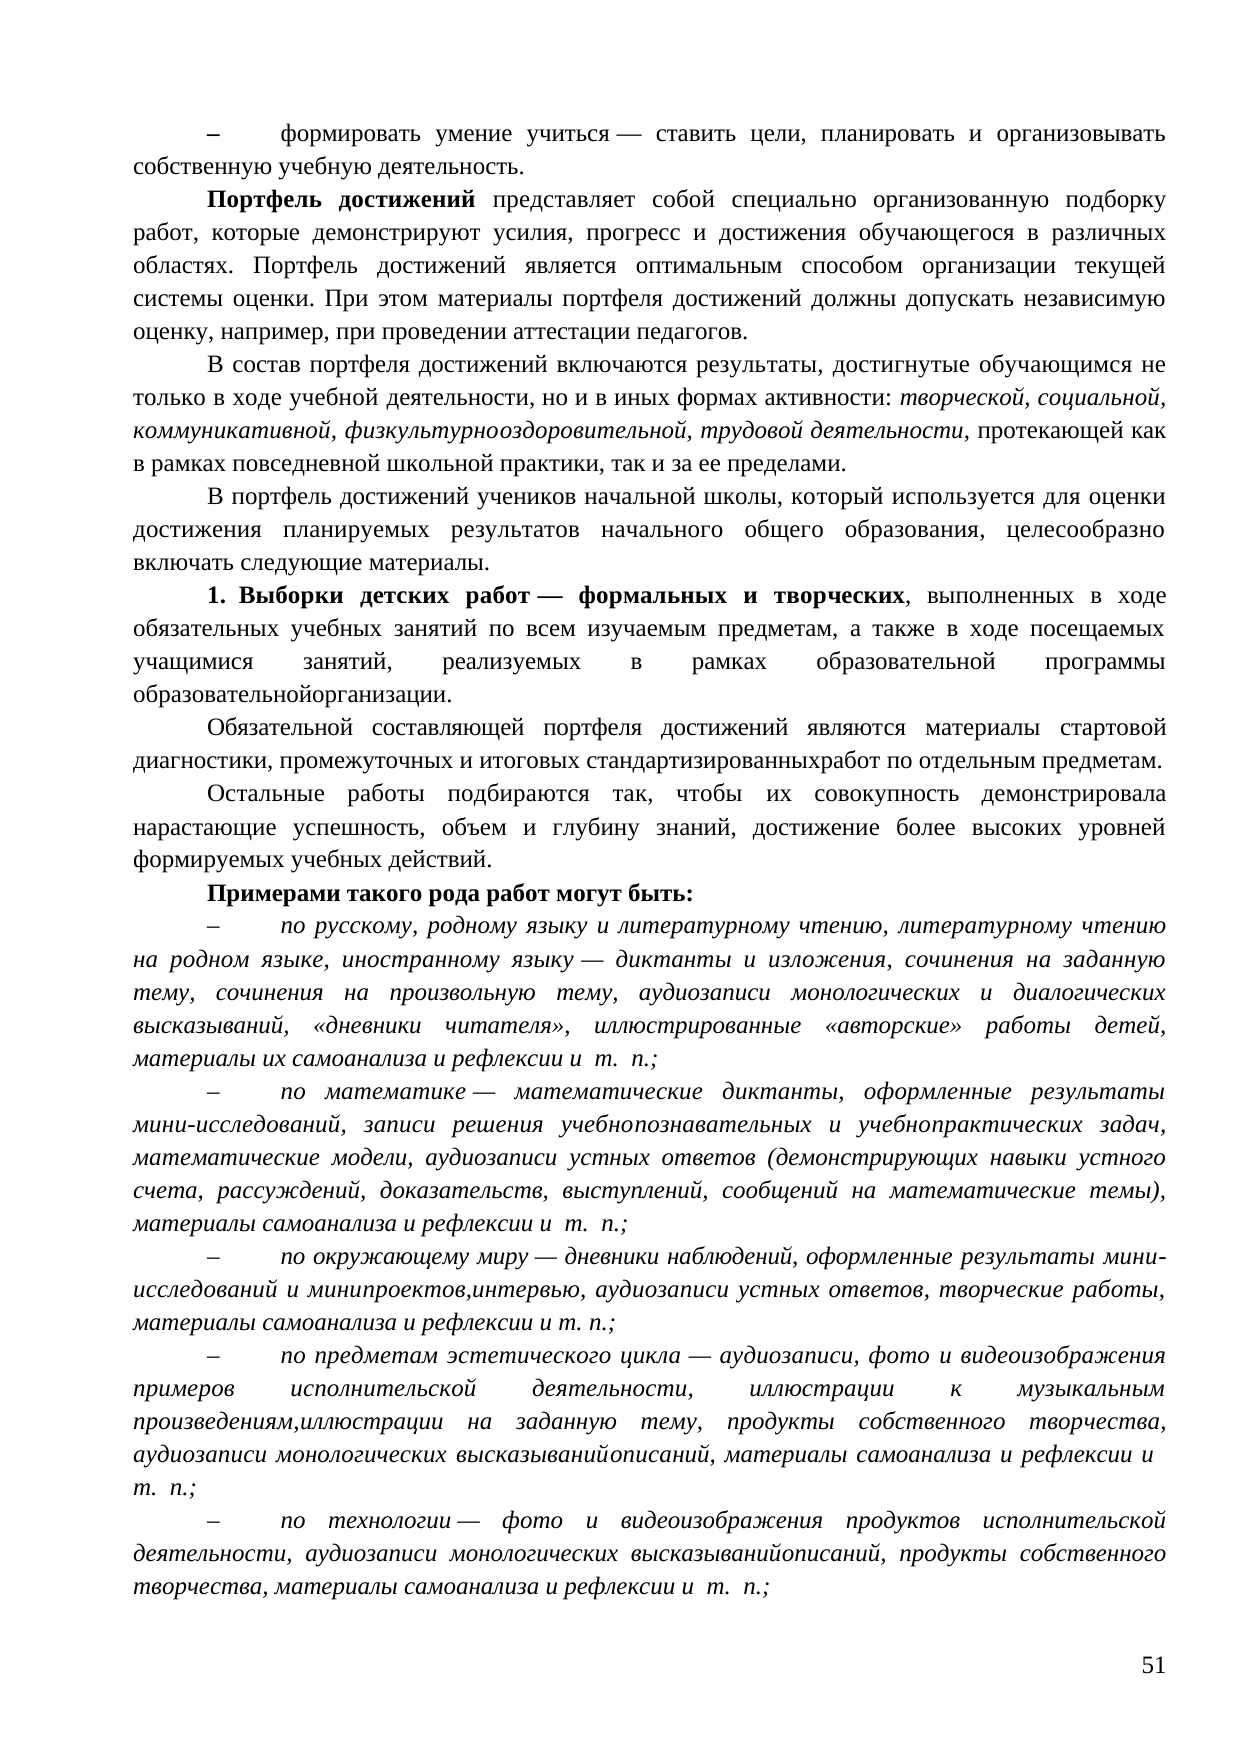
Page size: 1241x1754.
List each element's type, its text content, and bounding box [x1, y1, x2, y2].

text Остальные работы подбираются так, чтобы их совокупность демонстрировала нарастающие успешность, объем и глубину знаний, достижение более высоких уровней формируемых учебных действий. [133, 778, 1167, 873]
text по окружающему миру — дневники наблюдений, оформленные результаты мини­исследований и мини­проектов,интервью, аудиозаписи устных ответов, творческие работы, материалы самоанализа и рефлексии и т. п.; [133, 1241, 1167, 1336]
text В портфель достижений учеников начальной школы, который используется для оценки достижения планируемых результатов начального общего образования, целесообразно включать следующие материалы. [133, 481, 1167, 576]
text по предметам эстетического цикла — аудиозаписи, фото­ и видеоизображения примеров исполнительской деятельности, иллюстрации к музыкальным произведениям,иллюстрации на заданную тему, продукты собственного творчества, аудиозаписи монологических высказываний­описаний, материалы самоанализа и рефлексии и т. п.; [133, 1340, 1167, 1501]
text 1. Выборки детских работ — формальных и творческих, выполненных в ходе обязательных учебных занятий по всем изучаемым предметам, а также в ходе посещаемых учащимися занятий, реализуемых в рамках образовательной программы образовательнойорганизации. [133, 580, 1167, 708]
text по математике — математические диктанты, оформленные результаты мини-исследований, записи решения учебно­познавательных и учебно­практических задач, математические модели, аудиозаписи устных ответов (демонстрирующих навыки устного счета, рассуждений, доказательств, выступлений, сообщений на математические темы), материалы самоанализа и рефлексии и т. п.; [133, 1076, 1167, 1237]
text Примерами такого рода работ могут быть: [133, 878, 1167, 906]
text по русскому, родному языку и литературному чтению, литературному чтению на родном языке, иностранному языку — диктанты и изложения, сочинения на заданную тему, сочинения на произвольную тему, аудиозаписи монологических и диалогических высказываний, «дневники читателя», иллюстрированные «авторские» работы детей, материалы их самоанализа и рефлексии и т. п.; [133, 911, 1167, 1071]
text Обязательной составляющей портфеля достижений являются материалы стартовой диагностики, промежуточных и итоговых стандартизированныхработ по отдельным предметам. [133, 712, 1167, 774]
text Портфель достижений представляет собой специально организованную подборку работ, которые демонстрируют усилия, прогресс и достижения обучающегося в различных областях. Портфель достижений является оптимальным способом организации текущей системы оценки. При этом материалы портфеля достижений должны допускать независимую оценку, например, при проведении аттестации педагогов. [133, 184, 1167, 345]
text формировать умение учиться — ставить цели, планировать и организовывать собственную учебную деятельность. [133, 118, 1167, 180]
text В состав портфеля достижений включаются результаты, достигнутые обучающимся не только в ходе учебной деятельности, но и в иных формах активности: творческой, социальной, коммуникативной, физкультурно­оздоровительной, трудовой деятельности, протекающей как в рамках повседневной школьной практики, так и за ее пределами. [133, 349, 1167, 477]
text по технологии — фото­ и видеоизображения продуктов исполнительской деятельности, аудиозаписи монологических высказываний­описаний, продукты собственного творчества, материалы самоанализа и рефлексии и т. п.; [133, 1505, 1167, 1600]
